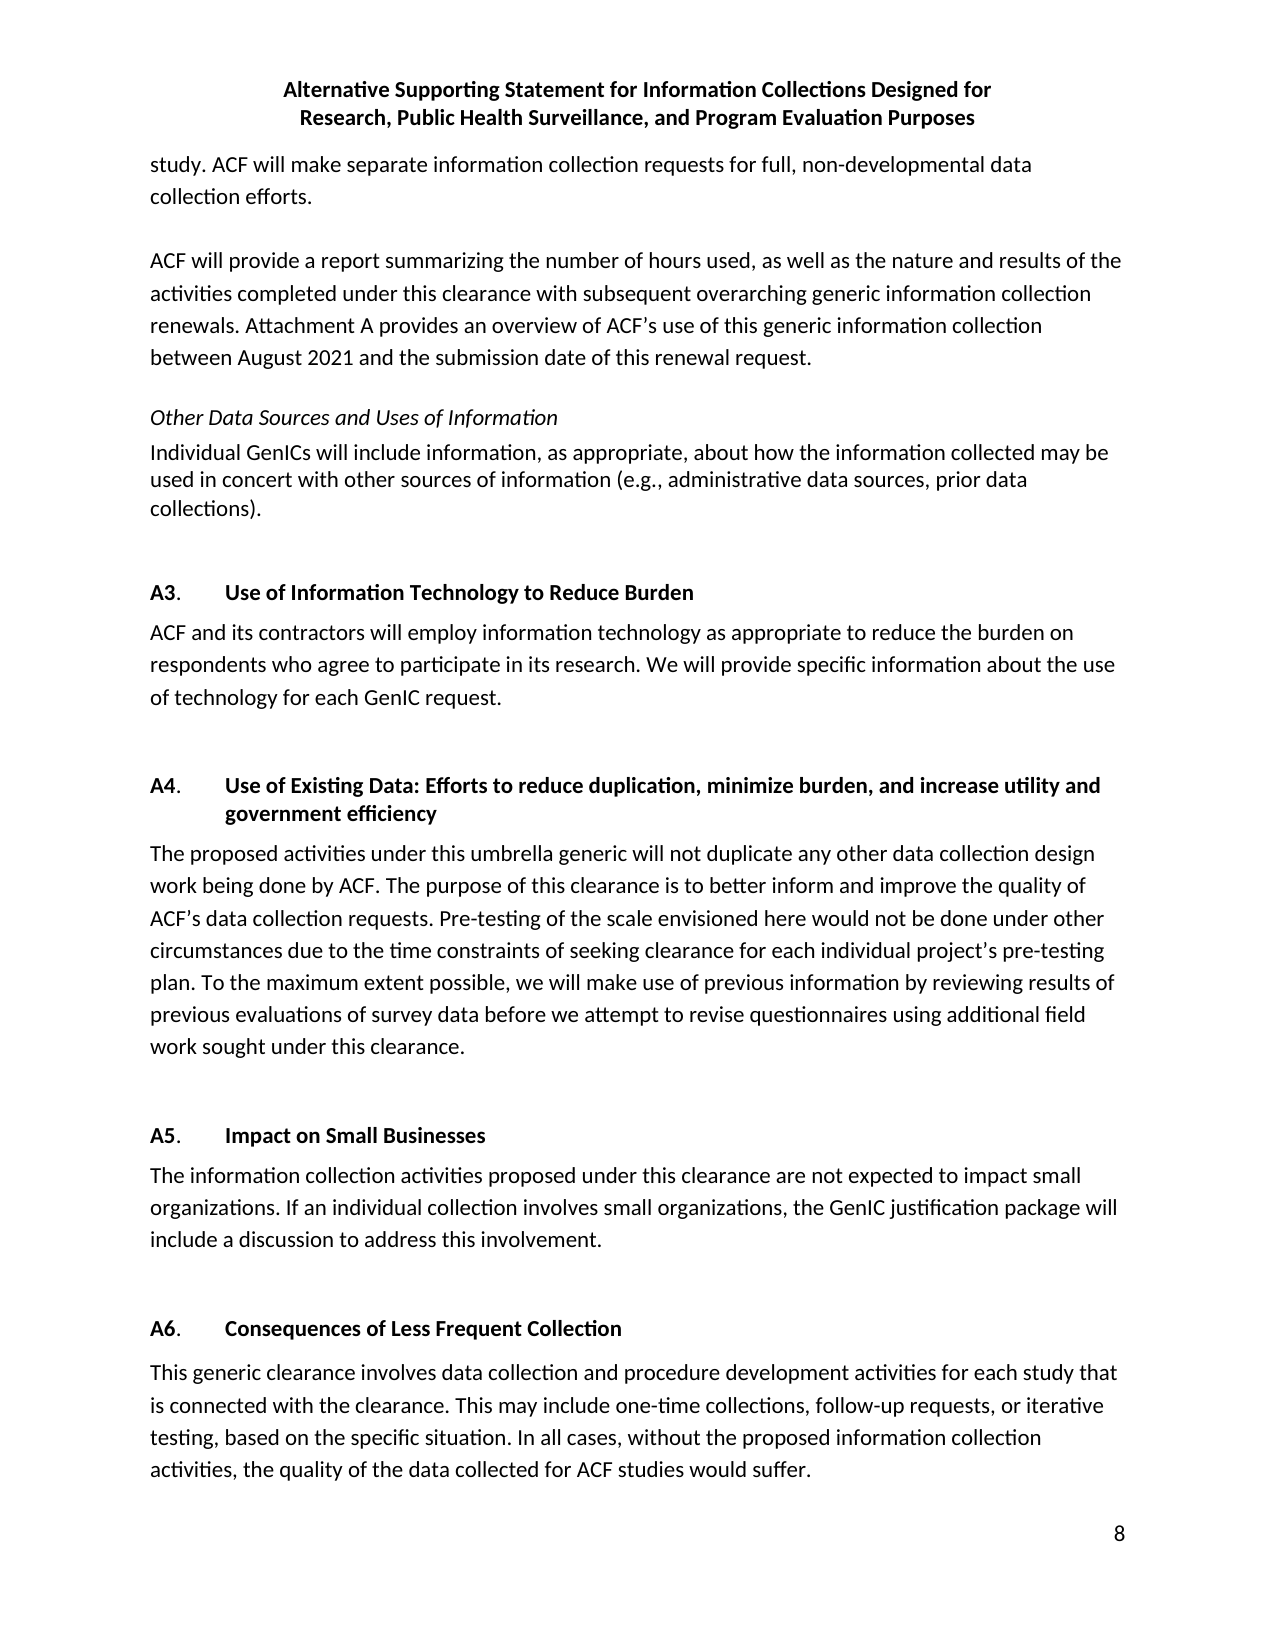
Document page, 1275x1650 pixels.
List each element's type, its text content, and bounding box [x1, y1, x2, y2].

text A6. Consequences of Less Frequent Collection [150, 1314, 1125, 1342]
text Individual GenICs will include information, as appropriate, about how the information collected may be used in concert with other sources of information (e.g., administrative data sources, prior data collections). [150, 438, 1125, 522]
text The information collection activities proposed under this clearance are not expected to impact small organizations. If an individual collection involves small organizations, the GenIC justification package will include a discussion to address this involvement. [150, 1161, 1125, 1254]
text This generic clearance involves data collection and procedure development activities for each study that is connected with the clearance. This may include one-time collections, follow-up requests, or iterative testing, based on the specific situation. In all cases, without the proposed information collection activities, the quality of the data collected for ACF studies would suffer. [150, 1358, 1125, 1483]
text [150, 150, 1125, 210]
text A3. Use of Information Technology to Reduce Burden [150, 578, 1125, 606]
text A4. Use of Existing Data: Efforts to reduce duplication, minimize burden, and increase utility and government efficiency [150, 771, 1125, 827]
text ACF and its contractors will employ information technology as appropriate to reduce the burden on respondents who agree to participate in its research. We will provide specific information about the use of technology for each GenIC request. [150, 618, 1125, 711]
text A5. Impact on Small Businesses [150, 1121, 1125, 1149]
text ACF will provide a report summarizing the number of hours used, as well as the nature and results of the activities completed under this clearance with subsequent overarching generic information collection renewals. Attachment A provides an overview of ACF’s use of this generic information collection between August 2021 and the submission date of this renewal request. [150, 247, 1125, 371]
text Other Data Sources and Uses of Information [150, 403, 1125, 431]
text The proposed activities under this umbrella generic will not duplicate any other data collection design work being done by ACF. The purpose of this clearance is to better inform and improve the quality of ACF’s data collection requests. Pre-testing of the scale envisioned here would not be done under other circumstances due to the time constraints of seeking clearance for each individual project’s pre-testing plan. To the maximum extent possible, we will make use of previous rmation by reviewing results of previous evaluations of survey data before we attempt to revise questionnaires using additional field work sought under this clearance. [150, 839, 1125, 1061]
